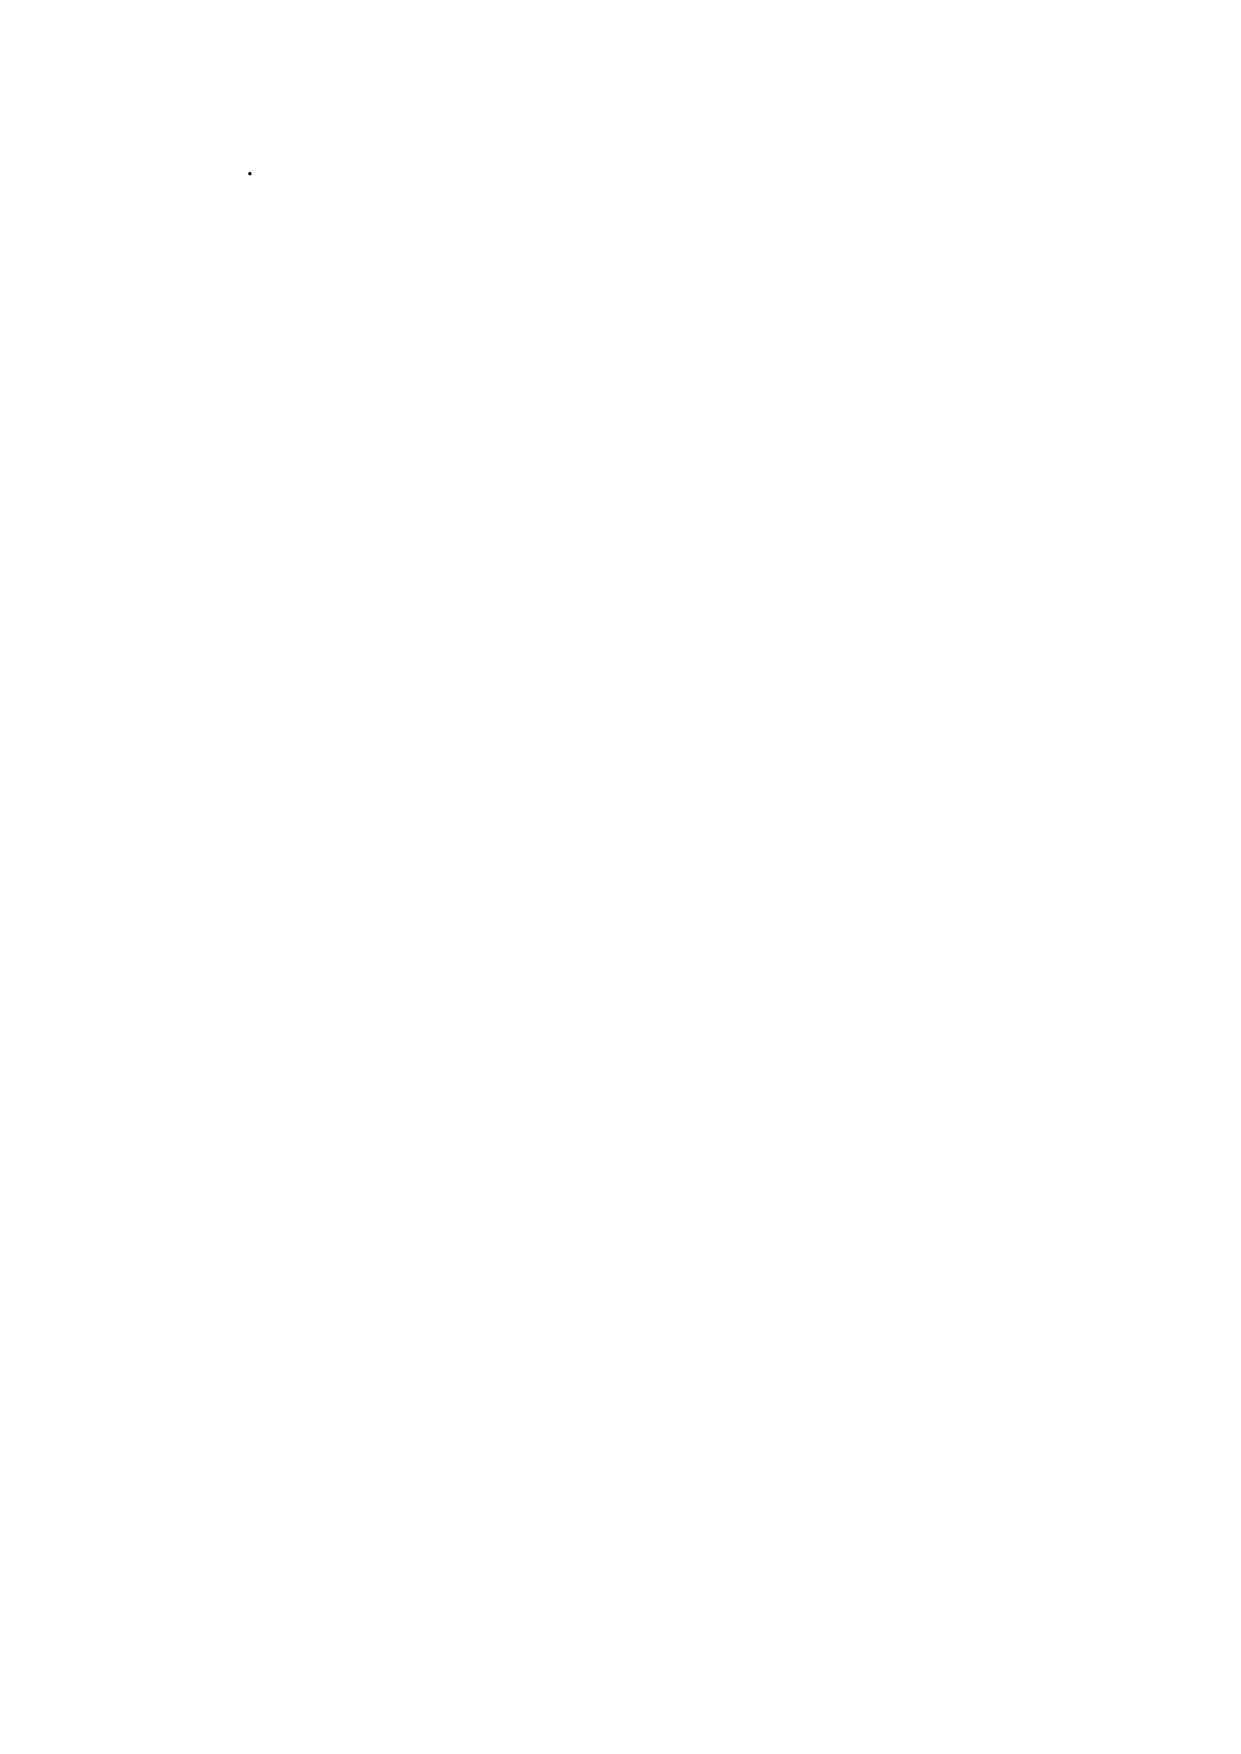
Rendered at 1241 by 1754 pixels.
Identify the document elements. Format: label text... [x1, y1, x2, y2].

text . [171, 148, 1166, 181]
